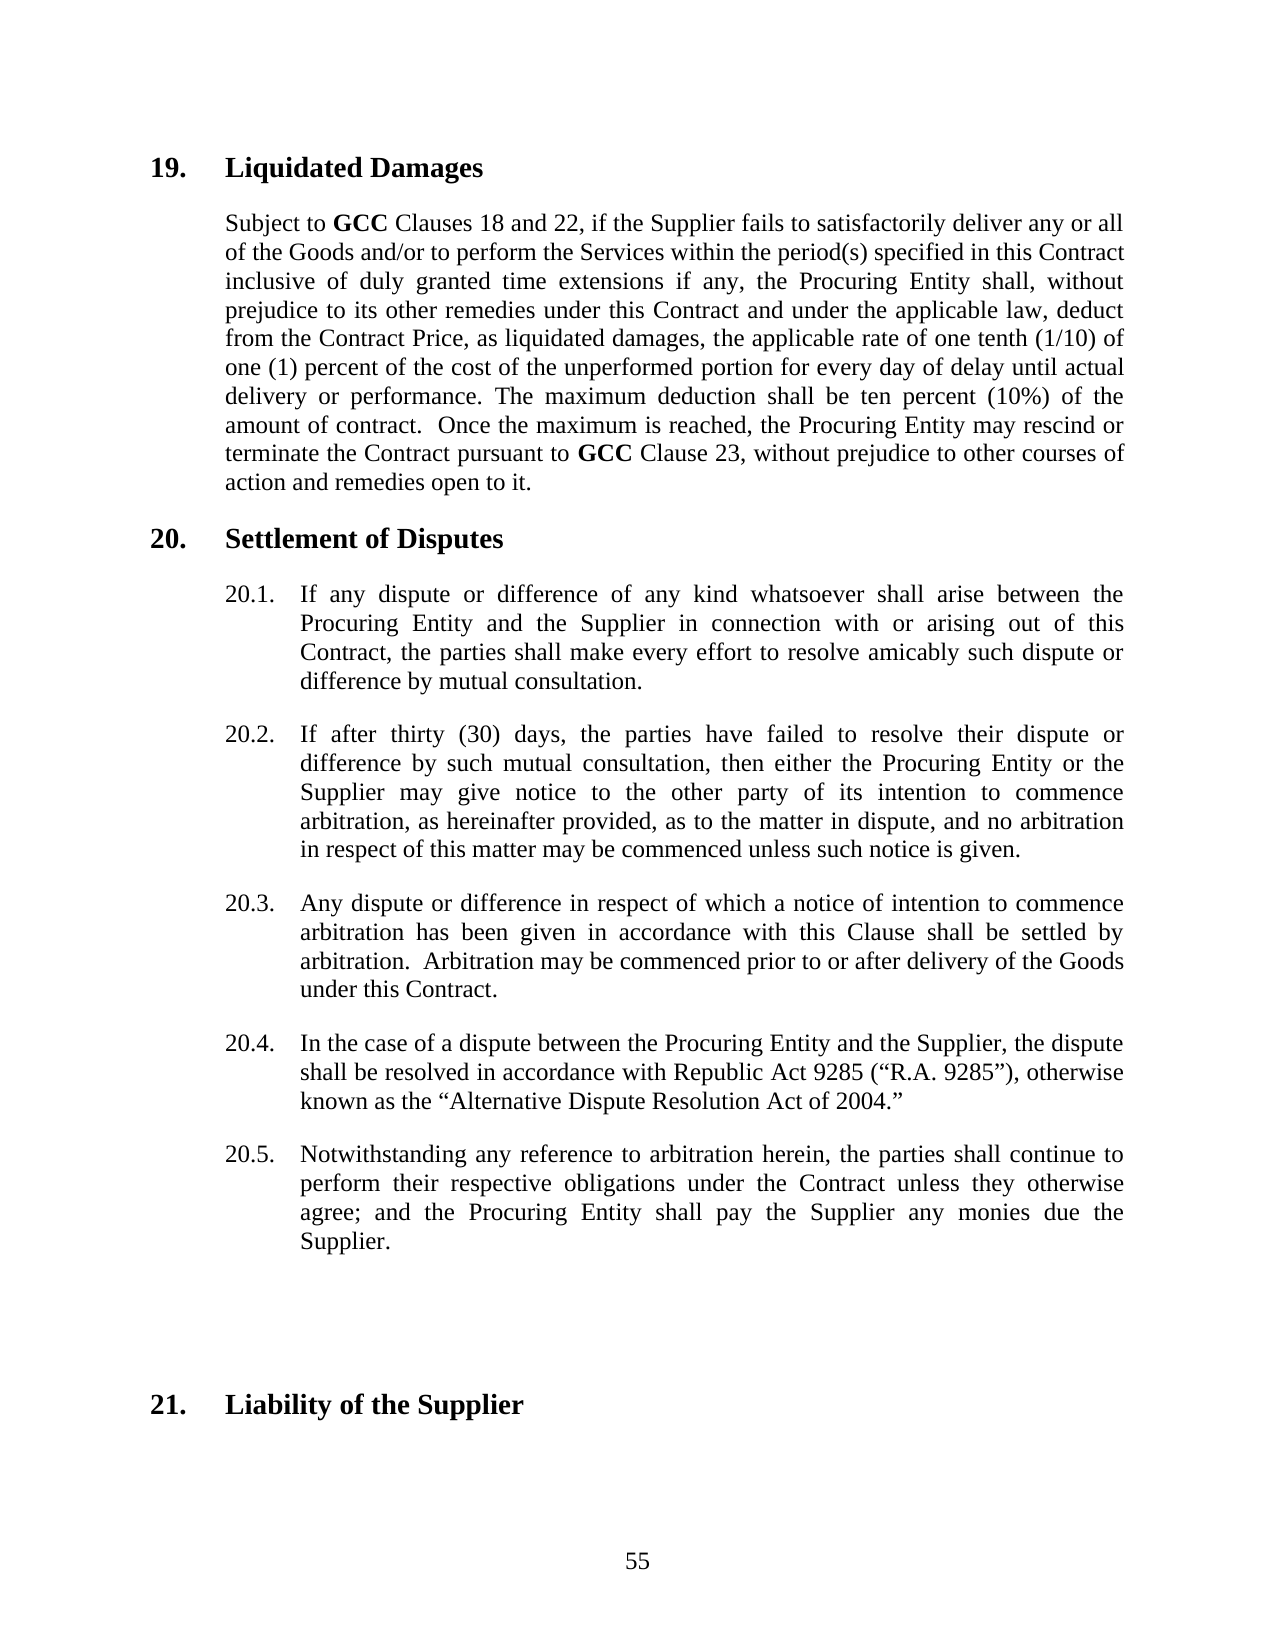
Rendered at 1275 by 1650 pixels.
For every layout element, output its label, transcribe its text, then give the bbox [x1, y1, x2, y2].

subtitle Liquidated Damages [150, 150, 1125, 183]
subtitle Liability of the Supplier [150, 1387, 1125, 1421]
text If after thirty (30) days, the parties have failed to resolve their dispute or difference by such mutual consultation, then either the Procuring Entity or the Supplier may give notice to the other party of its intention to commence arbitration, as hereinafter provided, as to the matter in dispute, and no arbitration in respect of this matter may be commenced unless such notice is given. [225, 719, 1125, 863]
text Notwithstanding any reference to arbitration herein, the parties shall continue to perform their respective obligations under the Contract unless they otherwise agree; and the Procuring Entity shall pay the Supplier any monies due the Supplier. [225, 1139, 1125, 1254]
subtitle Settlement of Disputes [150, 521, 1125, 554]
text In the case of a dispute between the Procuring Entity and the Supplier, the dispute shall be resolved in accordance with Republic Act 9285 (“R.A. 9285”), otherwise known as the “Alternative Dispute Resolution Act of 2004.” [225, 1028, 1125, 1114]
list Subject to GCC Clauses 18 and 22, if the Supplier fails to satisfactorily deliver any or all of the Goods and/or to perform the Services within the period(s) specified in this Contract inclusive of duly granted time extensions if any, the Procuring Entity shall, without prejudice to its other remedies under this Contract and under the applicable law, deduct from the Contract Price, as liquidated damages, the applicable rate of one tenth (1/10) of one (1) percent of the cost of the unperformed portion for every day of delay until actual delivery or performance. The maximum deduction shall be ten percent (10%) of the amount of contract. Once the maximum is reached, the Procuring Entity may rescind or terminate the Contract pursuant to GCC Clause 23, without prejudice to other courses of action and remedies open to it. [225, 208, 1125, 496]
text Any dispute or difference in respect of which a notice of intention to commence arbitration has been given in accordance with this Clause shall be settled by arbitration. Arbitration may be commenced prior to or after delivery of the Goods under this Contract. [225, 888, 1125, 1003]
text If any dispute or difference of any kind whatsoever shall arise between the Procuring Entity and the Supplier in connection with or arising out of this Contract, the parties shall make every effort to resolve amicably such dispute or difference by mutual consultation. [225, 579, 1125, 694]
